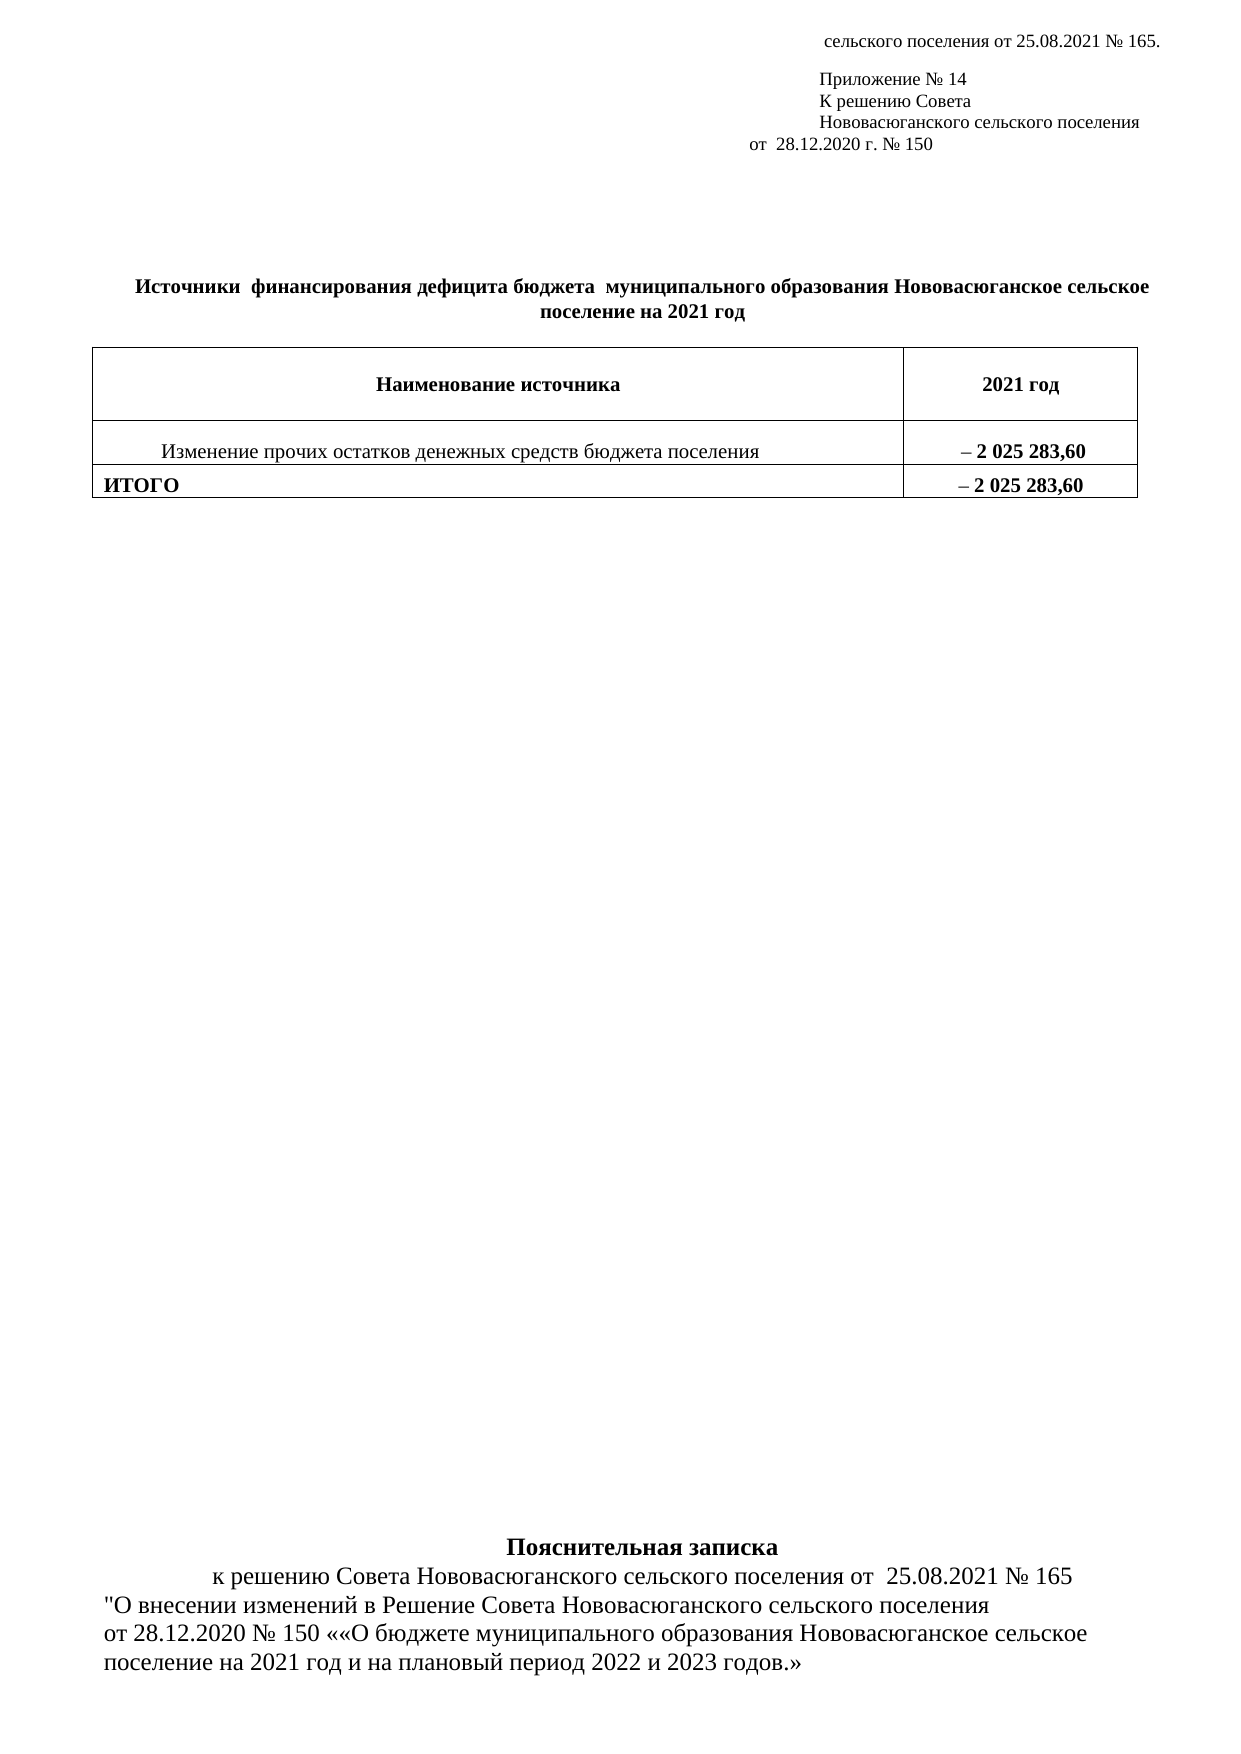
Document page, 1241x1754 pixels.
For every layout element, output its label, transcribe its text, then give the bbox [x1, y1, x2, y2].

text Источники финансирования дефицита бюджета муниципального образования Нововасюганское сельское поселение на 2021 год [103, 274, 1181, 323]
table_cell – 2 025 283,60 [904, 465, 1137, 497]
table_header 2021 год [904, 348, 1137, 420]
title от 28.12.2020 г. № 150 [103, 133, 1181, 154]
text к решению Совета Нововасюганского сельского поселения от 25.08.2021 № 165 [103, 1561, 1181, 1590]
title К решению Совета [103, 89, 1181, 111]
table_header Наименование источника [93, 348, 903, 420]
text Пояснительная записка [103, 1532, 1181, 1561]
text от 28.12.2020 № 150 ««О бюджете муниципального образования Нововасюганское сельское поселение на 2021 год и на плановый период 2022 и 2023 годов.» [103, 1618, 1181, 1676]
title Приложение № 14 [103, 68, 1181, 89]
text "О внесении изменений в Решение Совета Нововасюганского сельского поселения [103, 1590, 1181, 1618]
table_cell Изменение прочих остатков денежных средств бюджета поселения [93, 421, 903, 463]
table_cell ИТОГО [93, 465, 903, 497]
table_cell – 2 025 283,60 [904, 421, 1137, 463]
title сельского поселения от 25.08.2021 № 165. [103, 29, 1181, 51]
title Нововасюганского сельского поселения [103, 111, 1181, 133]
